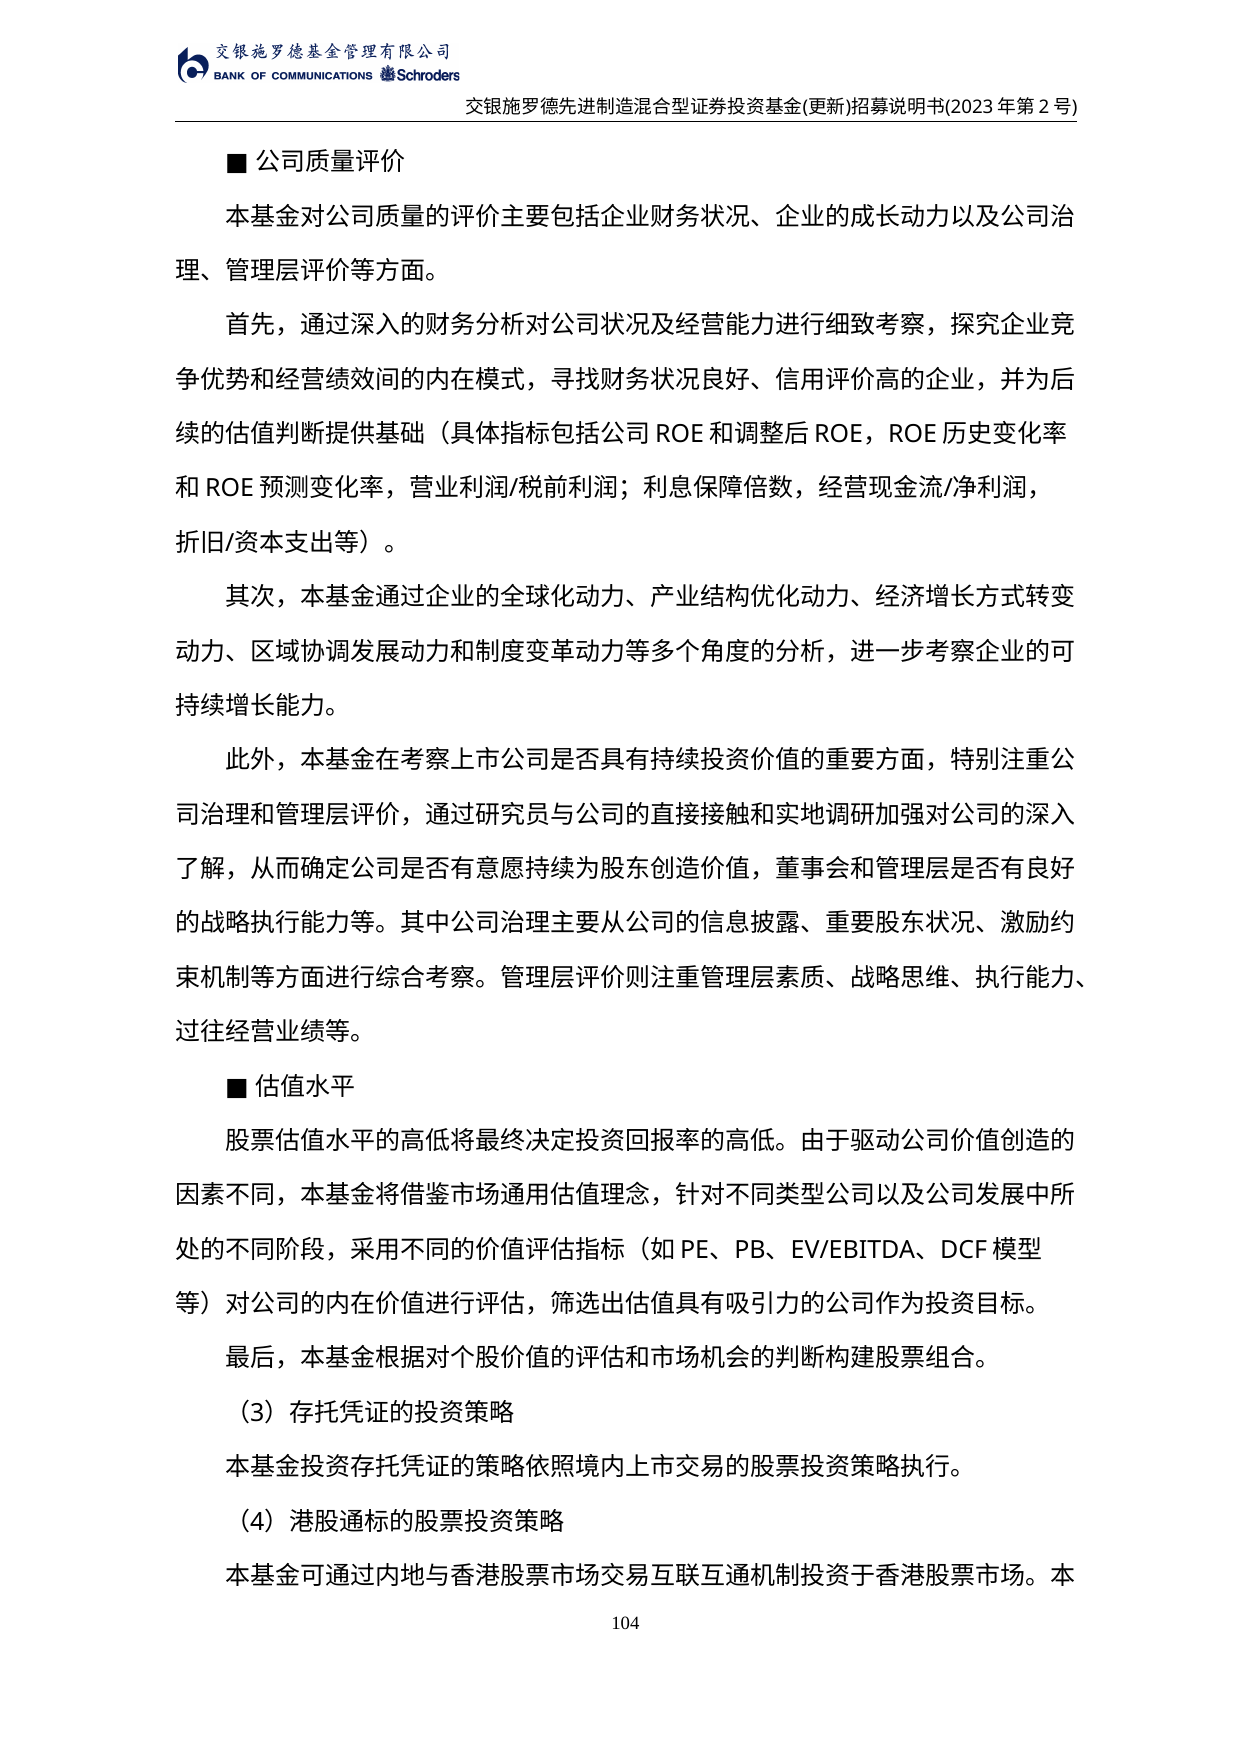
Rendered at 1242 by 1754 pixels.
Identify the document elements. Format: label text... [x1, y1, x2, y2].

text 股票估值水平的高低将最终决定投资回报率的高低。由于驱动公司价值创造的因素不同，本基金将借鉴市场通用估值理念，针对不同类型公司以及公司发展中所处的不同阶段，采用不同的价值评估指标（如PE、PB、EV/EBITDA、DCF模型等）对公司的内在价值进行评估，筛选出估值具有吸引力的公司作为投资目标。 [175, 1120, 1077, 1320]
text 本基金对公司质量的评价主要包括企业财务状况、企业的成长动力以及公司治理、管理层评价等方面。 [175, 196, 1077, 287]
text （4）港股通标的股票投资策略 [175, 1501, 1077, 1537]
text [175, 1555, 1077, 1592]
text 首先，通过深入的财务分析对公司状况及经营能力进行细致考察，探究企业竞争优势和经营绩效间的内在模式，寻找财务状况良好、信用评价高的企业，并为后续的估值判断提供基础（具体指标包括公司ROE和调整后ROE，ROE历史变化率和ROE预测变化率，营业利润/税前利润；利息保障倍数，经营现金流/净利润，折旧/资本支出等）。 [175, 305, 1077, 558]
text ■ 公司质量评价 [175, 142, 1077, 178]
text （3）存托凭证的投资策略 [175, 1392, 1077, 1428]
text 此外，本基金在考察上市公司是否具有持续投资价值的重要方面，特别注重公司治理和管理层评价，通过研究员与公司的直接接触和实地调研加强对公司的深入了解，从而确定公司是否有意愿持续为股东创造价值，董事会和管理层是否有良好的战略执行能力等。其中公司治理主要从公司的信息披露、重要股东状况、激励约束机制等方面进行综合考察。管理层评价则注重管理层素质、战略思维、执行能力、过往经营业绩等。 [175, 740, 1077, 1048]
text 其次，本基金通过企业的全球化动力、产业结构优化动力、经济增长方式转变动力、区域协调发展动力和制度变革动力等多个角度的分析，进一步考察企业的可持续增长能力。 [175, 577, 1077, 722]
picture [178, 43, 460, 83]
text 最后，本基金根据对个股价值的评估和市场机会的判断构建股票组合。 [175, 1338, 1077, 1374]
text ■ 估值水平 [175, 1066, 1077, 1102]
text 本基金投资存托凭证的策略依照境内上市交易的股票投资策略执行。 [175, 1447, 1077, 1483]
